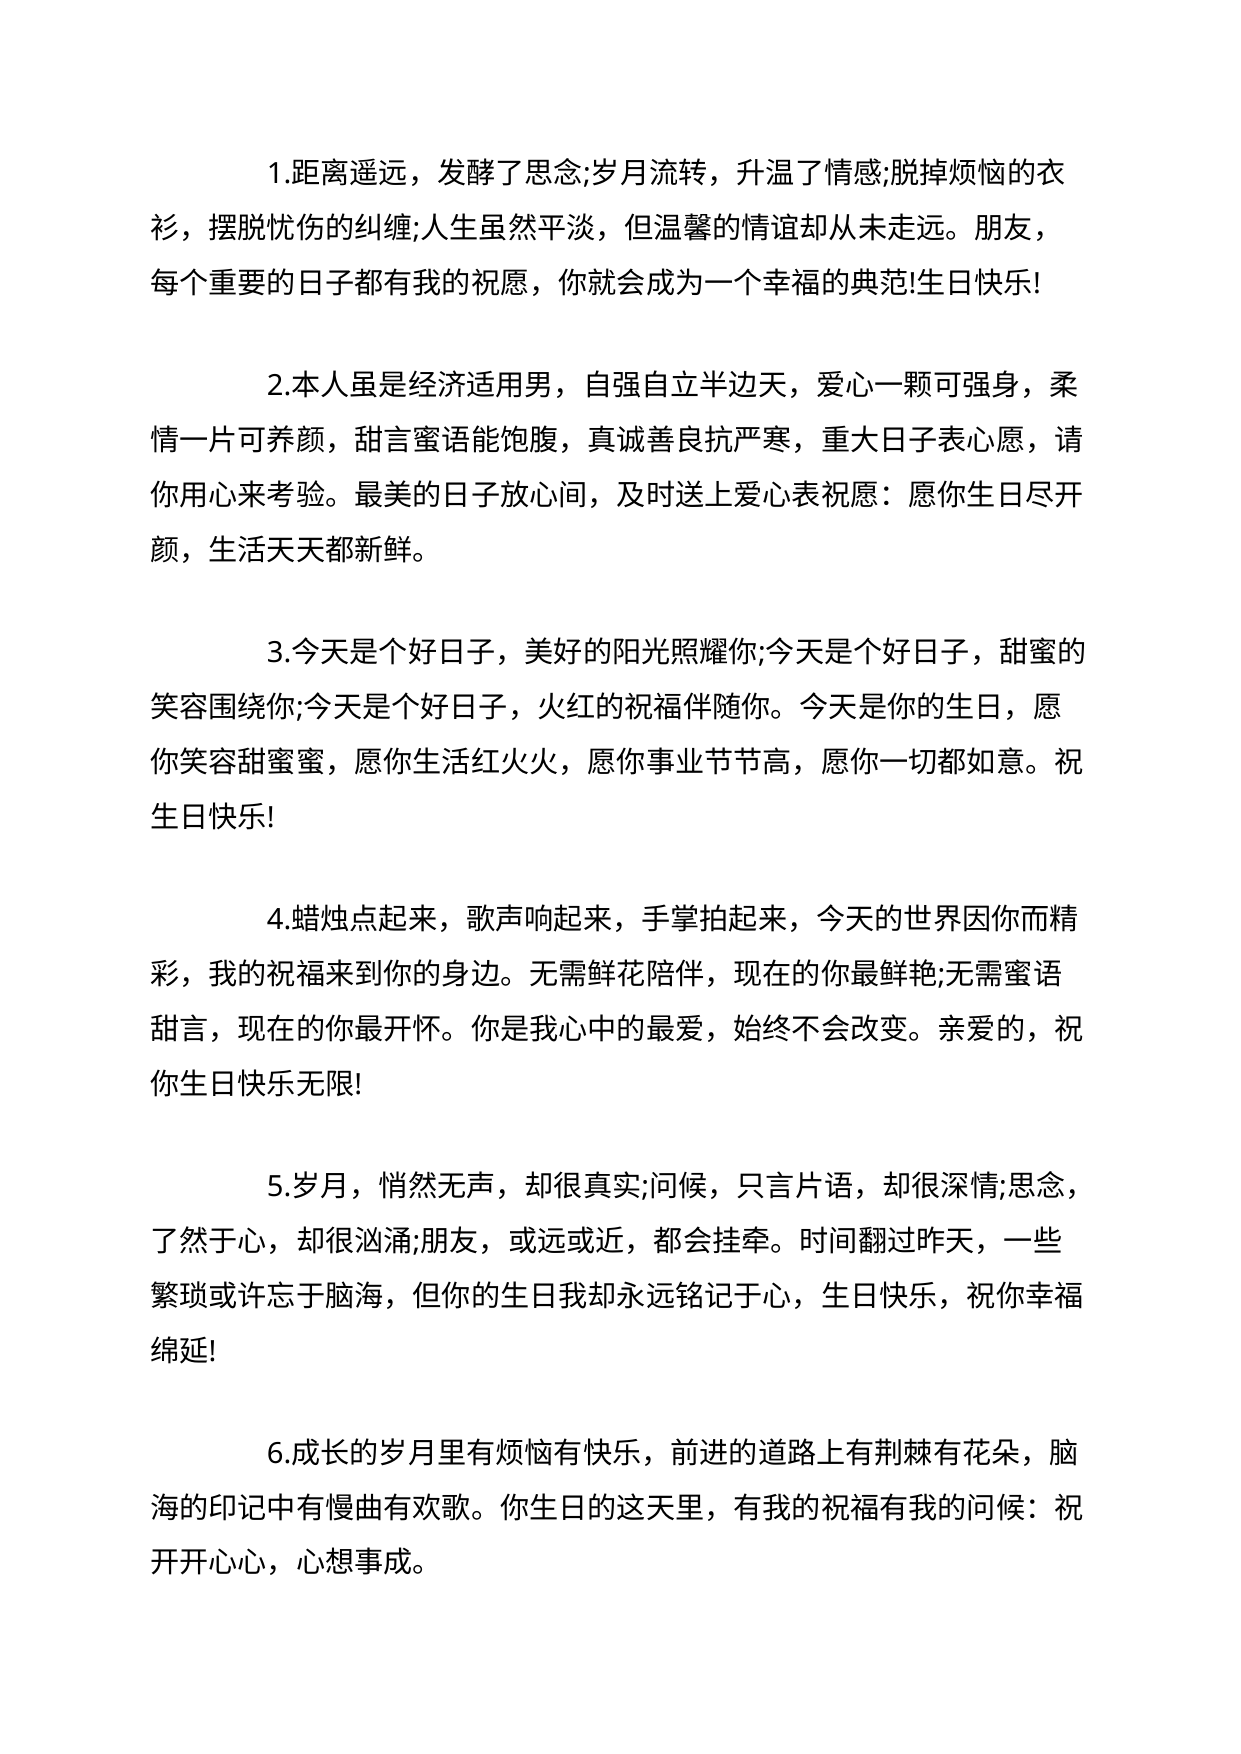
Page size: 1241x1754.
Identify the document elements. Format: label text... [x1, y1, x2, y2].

text 3.今天是个好日子，美好的阳光照耀你;今天是个好日子，甜蜜的笑容围绕你;今天是个好日子，火红的祝福伴随你。今天是你的生日，愿你笑容甜蜜蜜，愿你生活红火火，愿你事业节节高，愿你一切都如意。祝生日快乐! [150, 628, 1090, 836]
text 1.距离遥远，发酵了思念;岁月流转，升温了情感;脱掉烦恼的衣衫，摆脱忧伤的纠缠;人生虽然平淡，但温馨的情谊却从未走远。朋友，每个重要的日子都有我的祝愿，你就会成为一个幸福的典范!生日快乐! [150, 150, 1090, 302]
text 2.本人虽是经济适用男，自强自立半边天，爱心一颗可强身，柔情一片可养颜，甜言蜜语能饱腹，真诚善良抗严寒，重大日子表心愿，请你用心来考验。最美的日子放心间，及时送上爱心表祝愿：愿你生日尽开颜，生活天天都新鲜。 [150, 362, 1090, 569]
text 4.蜡烛点起来，歌声响起来，手掌拍起来，今天的世界因你而精彩，我的祝福来到你的身边。无需鲜花陪伴，现在的你最鲜艳;无需蜜语甜言，现在的你最开怀。你是我心中的最爱，始终不会改变。亲爱的，祝你生日快乐无限! [150, 895, 1090, 1103]
text 6.成长的岁月里有烦恼有快乐，前进的道路上有荆棘有花朵，脑海的印记中有慢曲有欢歌。你生日的这天里，有我的祝福有我的问候：祝开开心心，心想事成。 [150, 1429, 1090, 1581]
text 5.岁月，悄然无声，却很真实;问候，只言片语，却很深情;思念，了然于心，却很汹涌;朋友，或远或近，都会挂牵。时间翻过昨天，一些繁琐或许忘于脑海，但你的生日我却永远铭记于心，生日快乐，祝你幸福绵延! [150, 1162, 1090, 1369]
